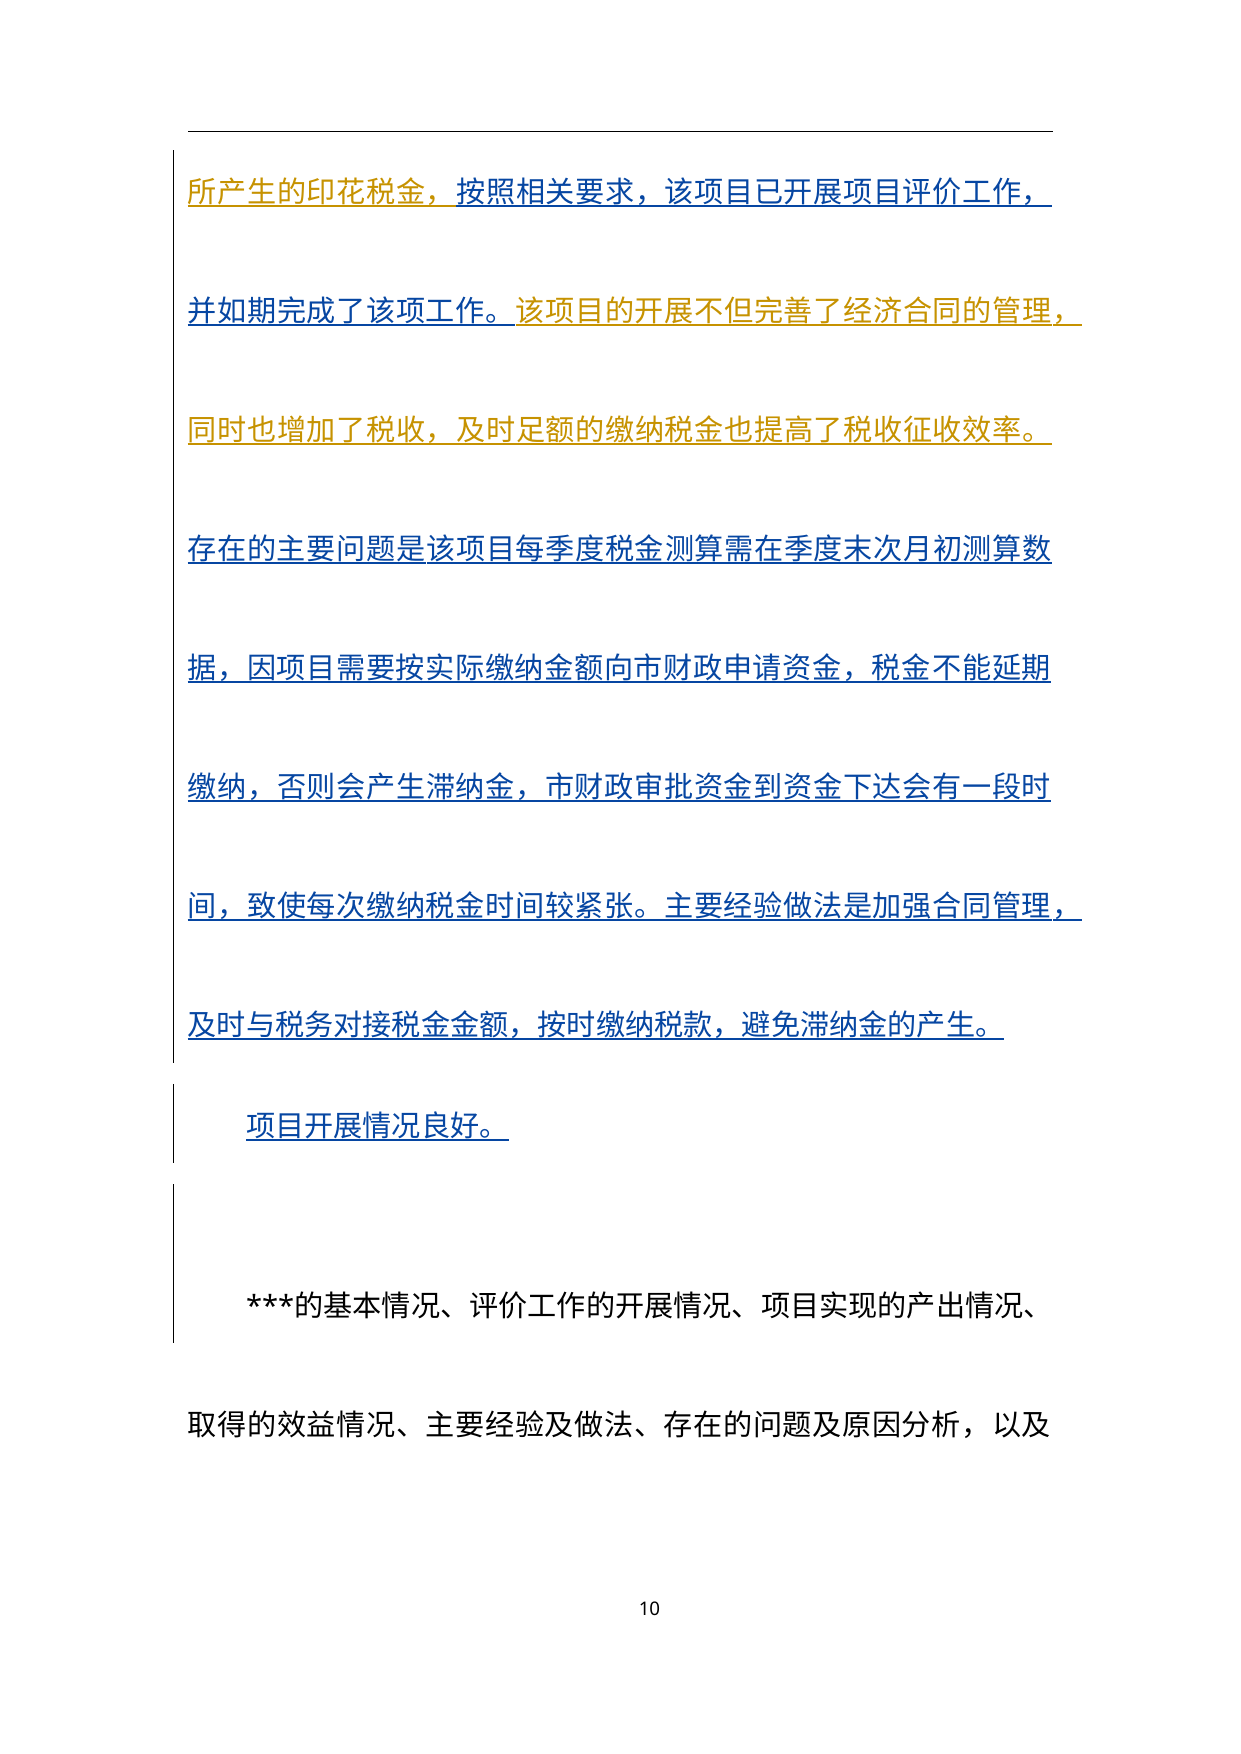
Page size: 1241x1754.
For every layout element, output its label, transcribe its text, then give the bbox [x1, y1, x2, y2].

text 2.项目范围： [187, 150, 1053, 324]
text 2.项目范围： [187, 325, 1053, 919]
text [187, 1264, 1053, 1462]
text 2.项目范围： [187, 920, 1053, 1063]
